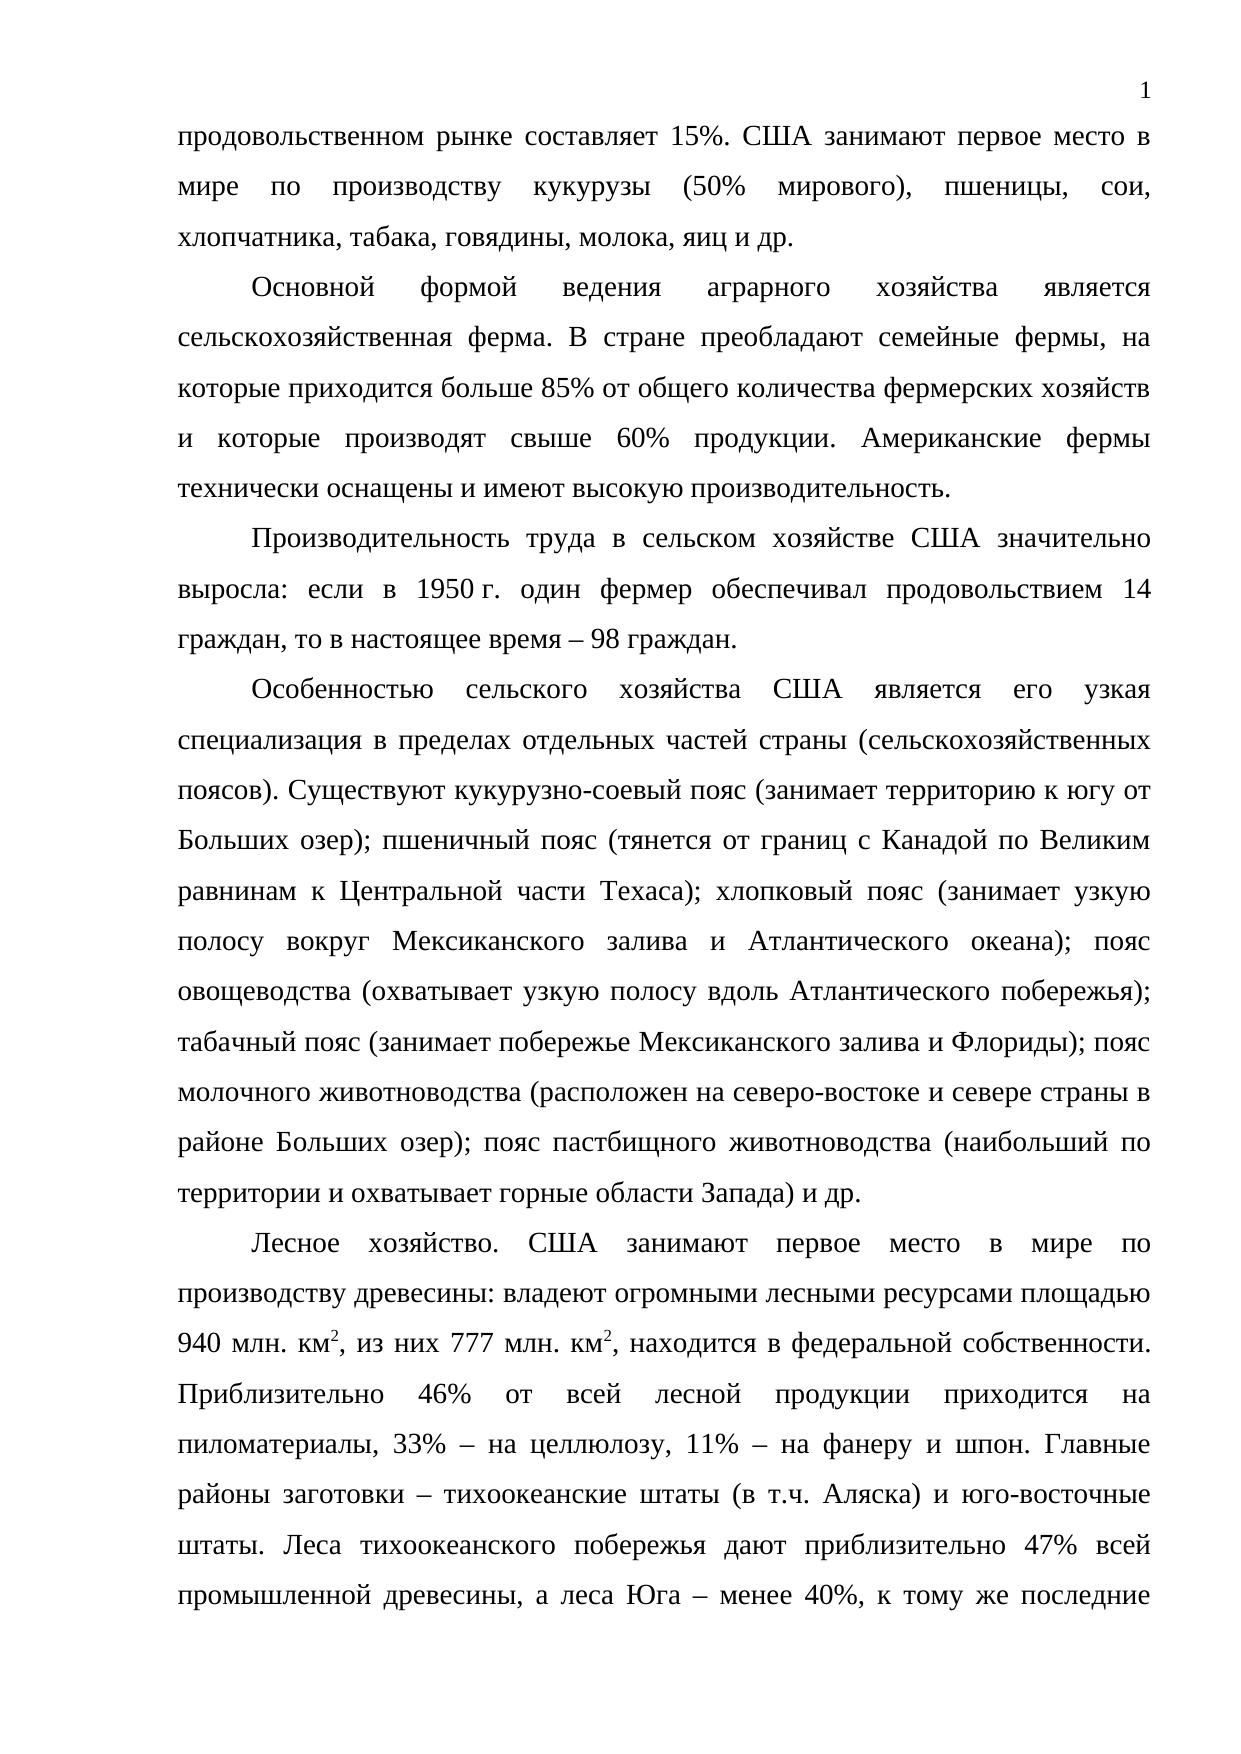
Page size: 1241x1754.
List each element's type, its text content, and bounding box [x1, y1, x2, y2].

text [177, 118, 1152, 252]
text Особенностью сельского хозяйства США является его узкая специализация в пределах отдельных частей страны (сельскохозяйственных поясов). Существуют кукурузно-соевый пояс (занимает территорию к югу от Больших озер); пшеничный пояс (тянется от границ с Канадой по Великим равнинам к Центральной части Техаса); хлопковый пояс (занимает узкую полосу вокруг Мексиканского залива и Атлантического океана); пояс овощеводства (охватывает узкую полосу вдоль Атлантического побережья); табачный пояс (занимает побережье Мексиканского залива и Флориды); пояс молочного животноводства (расположен на северо-востоке и севере страны в районе Больших озер); пояс пастбищного животноводства (наибольший по территории и охватывает горные области Запада) и др. [177, 672, 1152, 1208]
text Основной формой ведения аграрного хозяйства является сельскохозяйственная ферма. В стране преобладают семейные фермы, на которые приходится больше 85% от общего количества фермерских хозяйств и которые производят свыше 60% продукции. Американские фермы технически оснащены и имеют высокую производительность. [177, 269, 1152, 504]
text Производительность труда в сельском хозяйстве США значительно выросла: если в 1950 г. один фермер обеспечивал продовольствием 14 граждан, то в настоящее время – 98 граждан. [177, 521, 1152, 655]
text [177, 1225, 1152, 1611]
